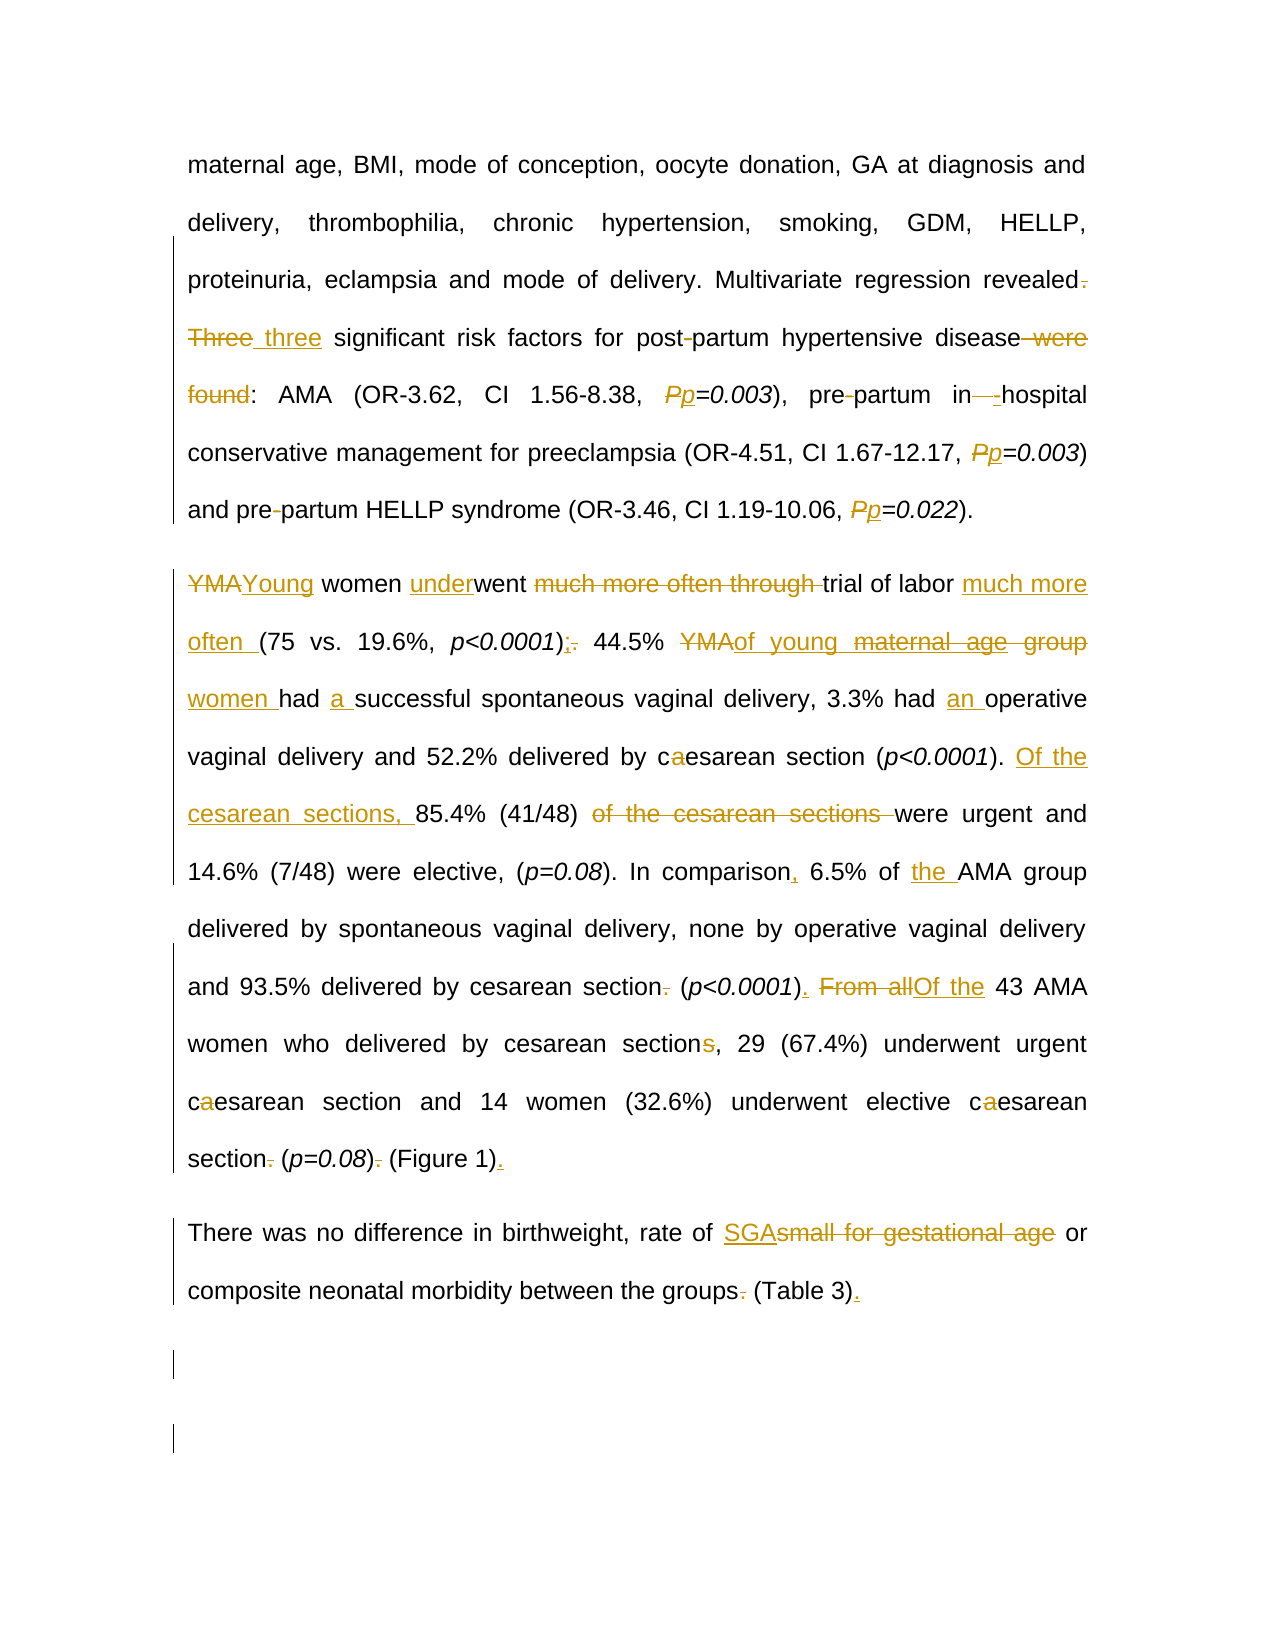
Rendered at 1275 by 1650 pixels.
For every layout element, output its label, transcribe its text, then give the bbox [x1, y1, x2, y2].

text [187, 150, 1087, 524]
text There was no difference in birthweight, rate of or composite neonatal morbidity between the groups (Table 3) [187, 1218, 1087, 1304]
text women went trial of labor (75 vs. 19.6%, p<0.0001) 44.5% had successful spontaneous vaginal delivery, 3.3% had operative vaginal delivery and 52.2% delivered by cesarean section (p<0.0001). 85.4% (41/48) were urgent and 14.6% (7/48) were elective, (p=0.08). In comparison 6.5% of AMA group delivered by spontaneous vaginal delivery, none by operative vaginal delivery and 93.5% delivered by cesarean section (p<0.0001) 43 AMA women who delivered by cesarean section, 29 (67.4%) underwent urgent cesarean section and 14 women (32.6%) underwent elective cesarean section (p=0.08) (Figure 1) [187, 569, 1087, 1173]
